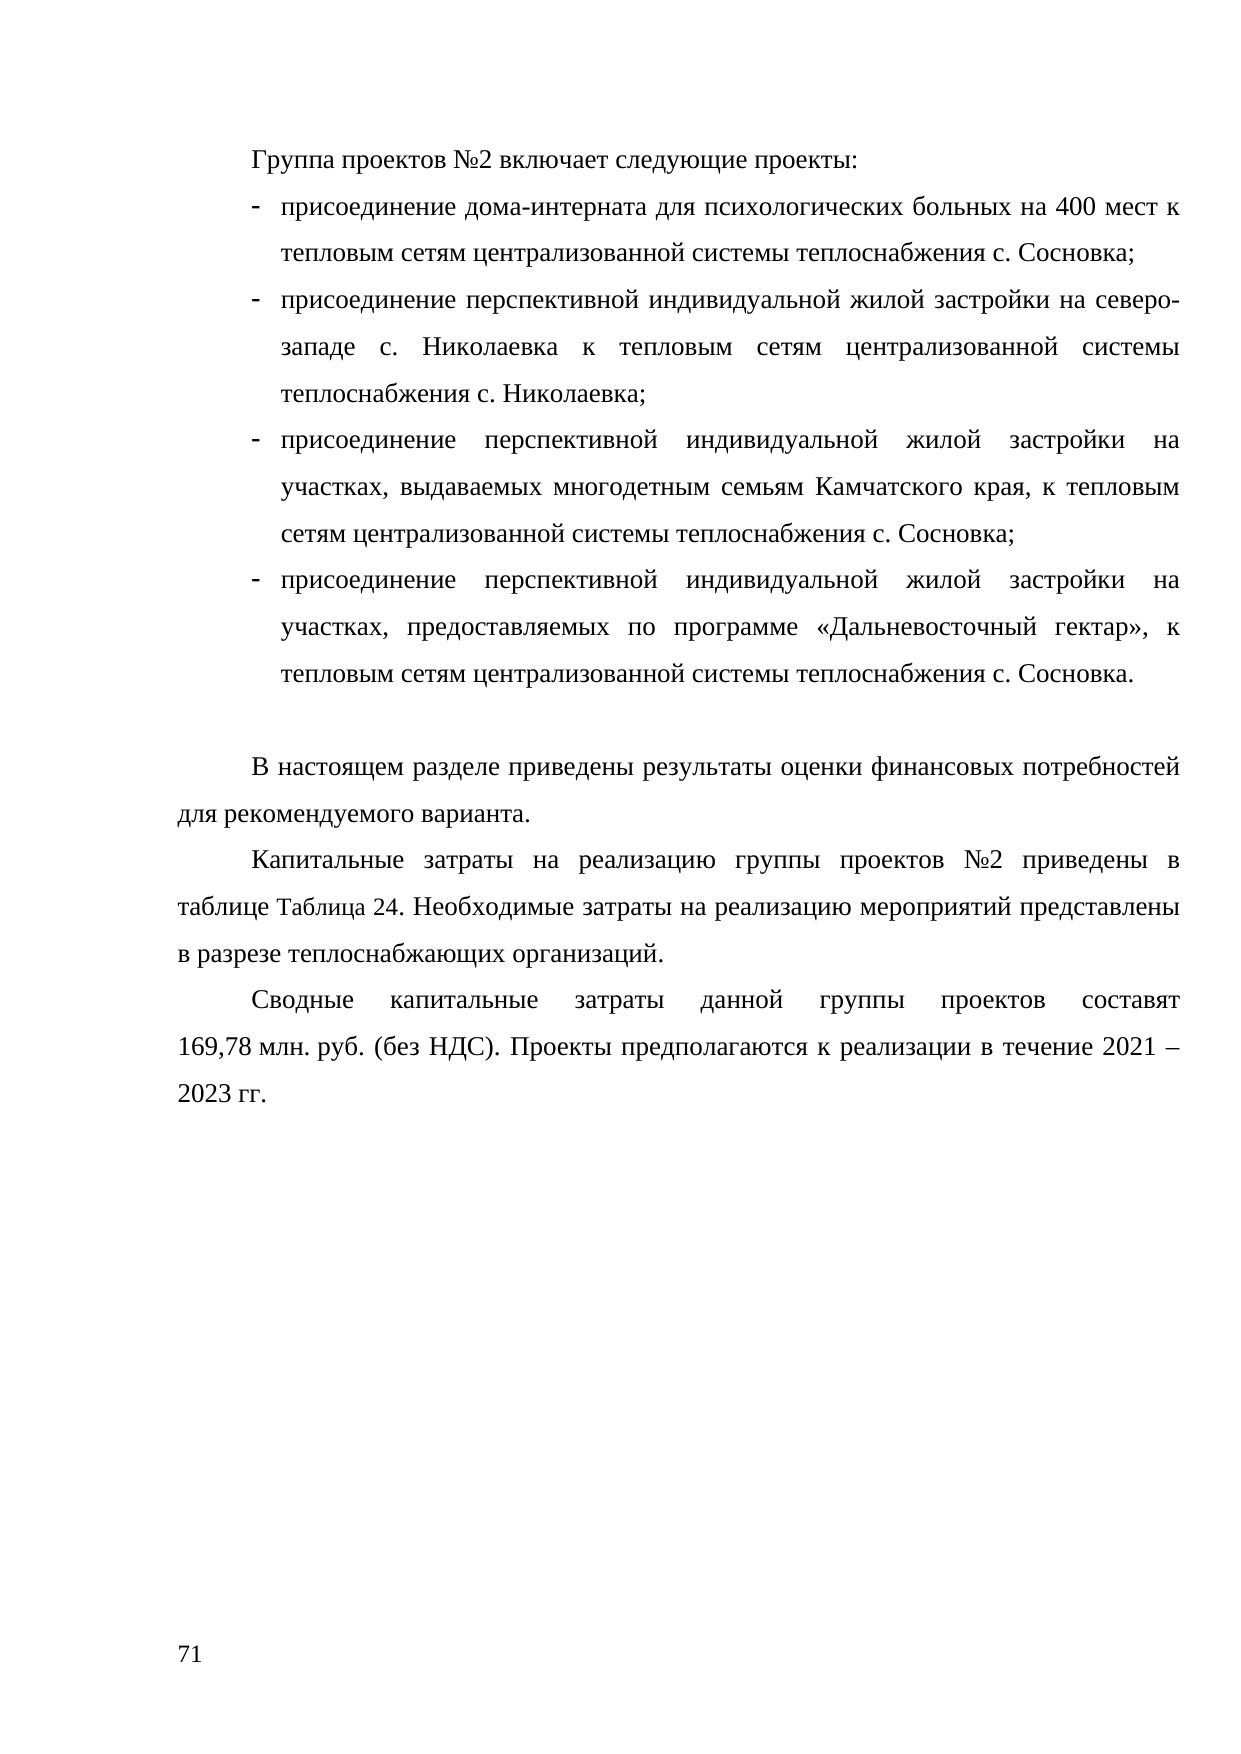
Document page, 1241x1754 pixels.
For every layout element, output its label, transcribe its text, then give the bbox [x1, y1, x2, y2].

text В настоящем разделе приведены результаты оценки финансовых потребностей для рекомендуемого варианта. [177, 750, 1181, 828]
list присоединение перспективной индивидуальной жилой застройки на участках, предоставляемых по программе «Дальневосточный гектар», к тепловым сетям централизованной системы теплоснабжения с. Сосновка. [251, 563, 1181, 688]
text Группа проектов №2 включает следующие проекты: [177, 143, 1181, 174]
text Капитальные затраты на реализацию группы проектов №2 приведены в таблице 24. Необходимые затраты на реализацию мероприятий представлены в разрезе теплоснабжающих организаций. [177, 843, 1181, 968]
list присоединение дома-интерната для психологических больных на 400 мест к тепловым сетям централизованной системы теплоснабжения с. Сосновка; [251, 190, 1181, 268]
list присоединение перспективной индивидуальной жилой застройки на участках, выдаваемых многодетным семьям Камчатского края, к тепловым сетям централизованной системы теплоснабжения с. Сосновка; [251, 423, 1181, 548]
text Сводные капитальные затраты данной группы проектов составят 169,78 млн. руб. (без НДС). Проекты предполагаются к реализации в течение 2021 – 2023 гг. [177, 983, 1181, 1108]
list присоединение перспективной индивидуальной жилой застройки на северо-западе с. Николаевка к тепловым сетям централизованной системы теплоснабжения с. Николаевка; [251, 283, 1181, 408]
